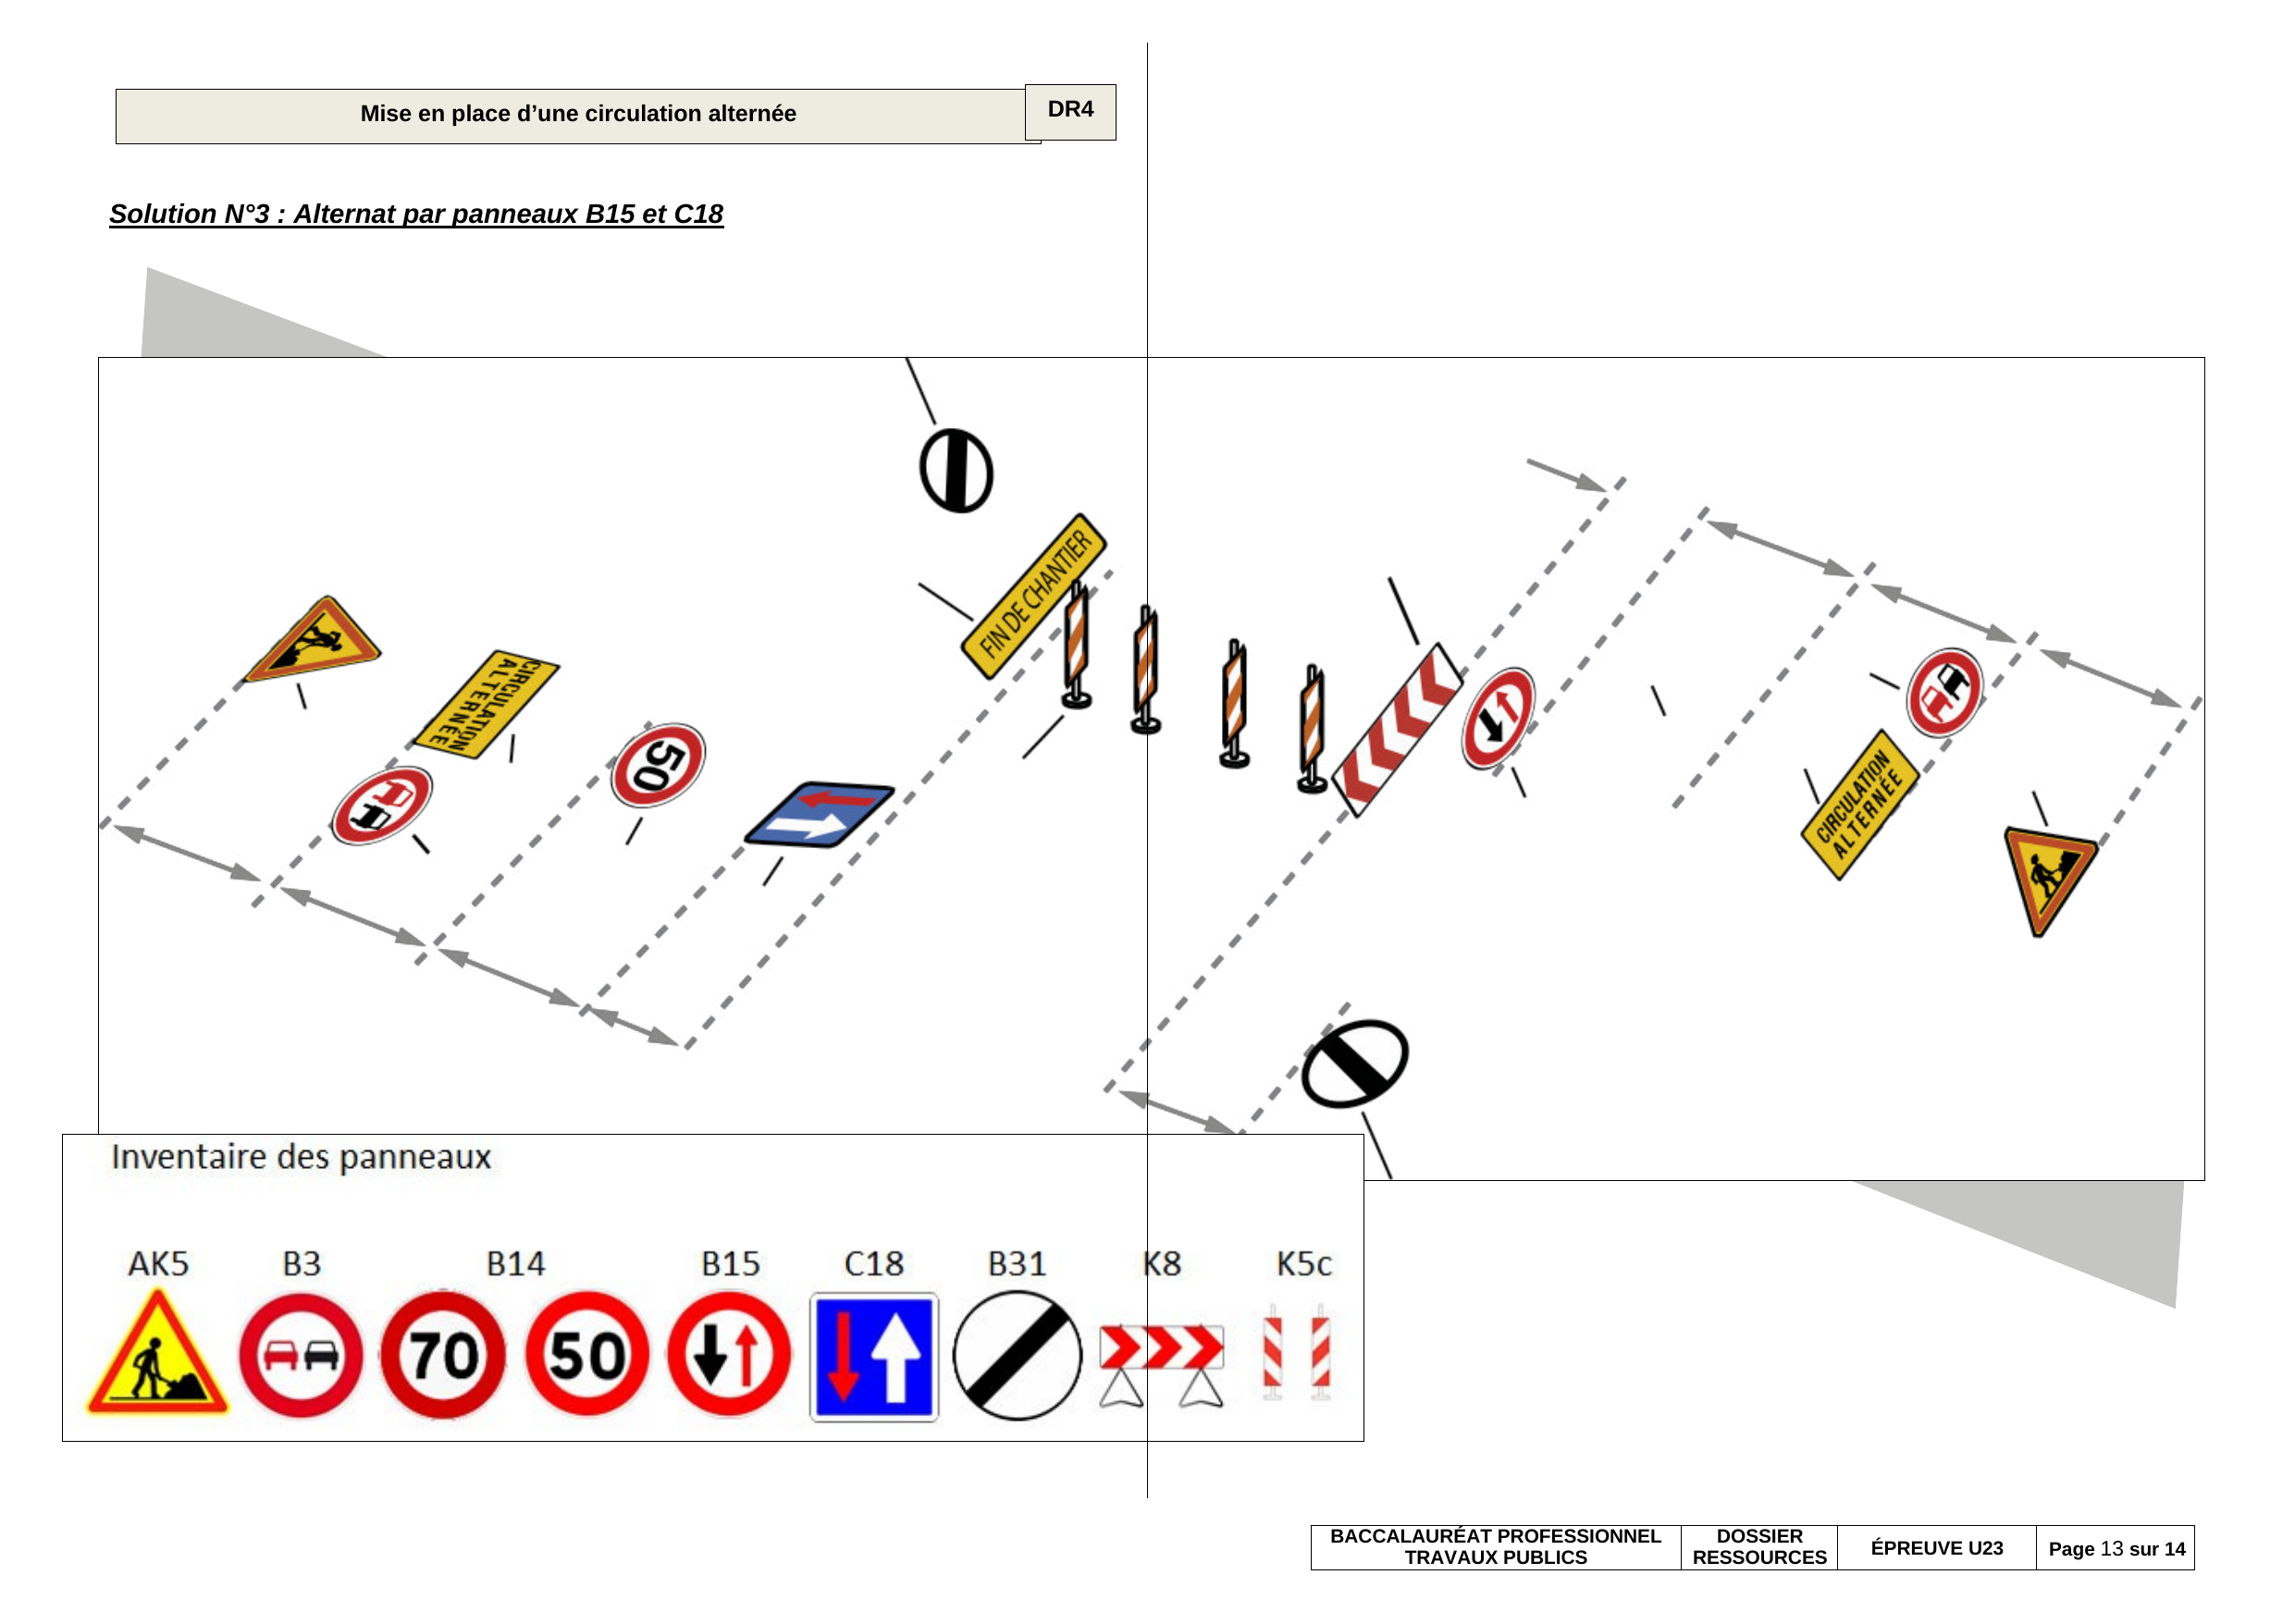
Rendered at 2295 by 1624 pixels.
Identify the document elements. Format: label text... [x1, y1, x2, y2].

picture [1148, 358, 2204, 1180]
picture [1148, 1135, 1363, 1441]
picture [99, 358, 1147, 1134]
picture [63, 1135, 1147, 1441]
text Solution N°3 : Alternat par panneaux B15 et C18 [109, 198, 2223, 229]
